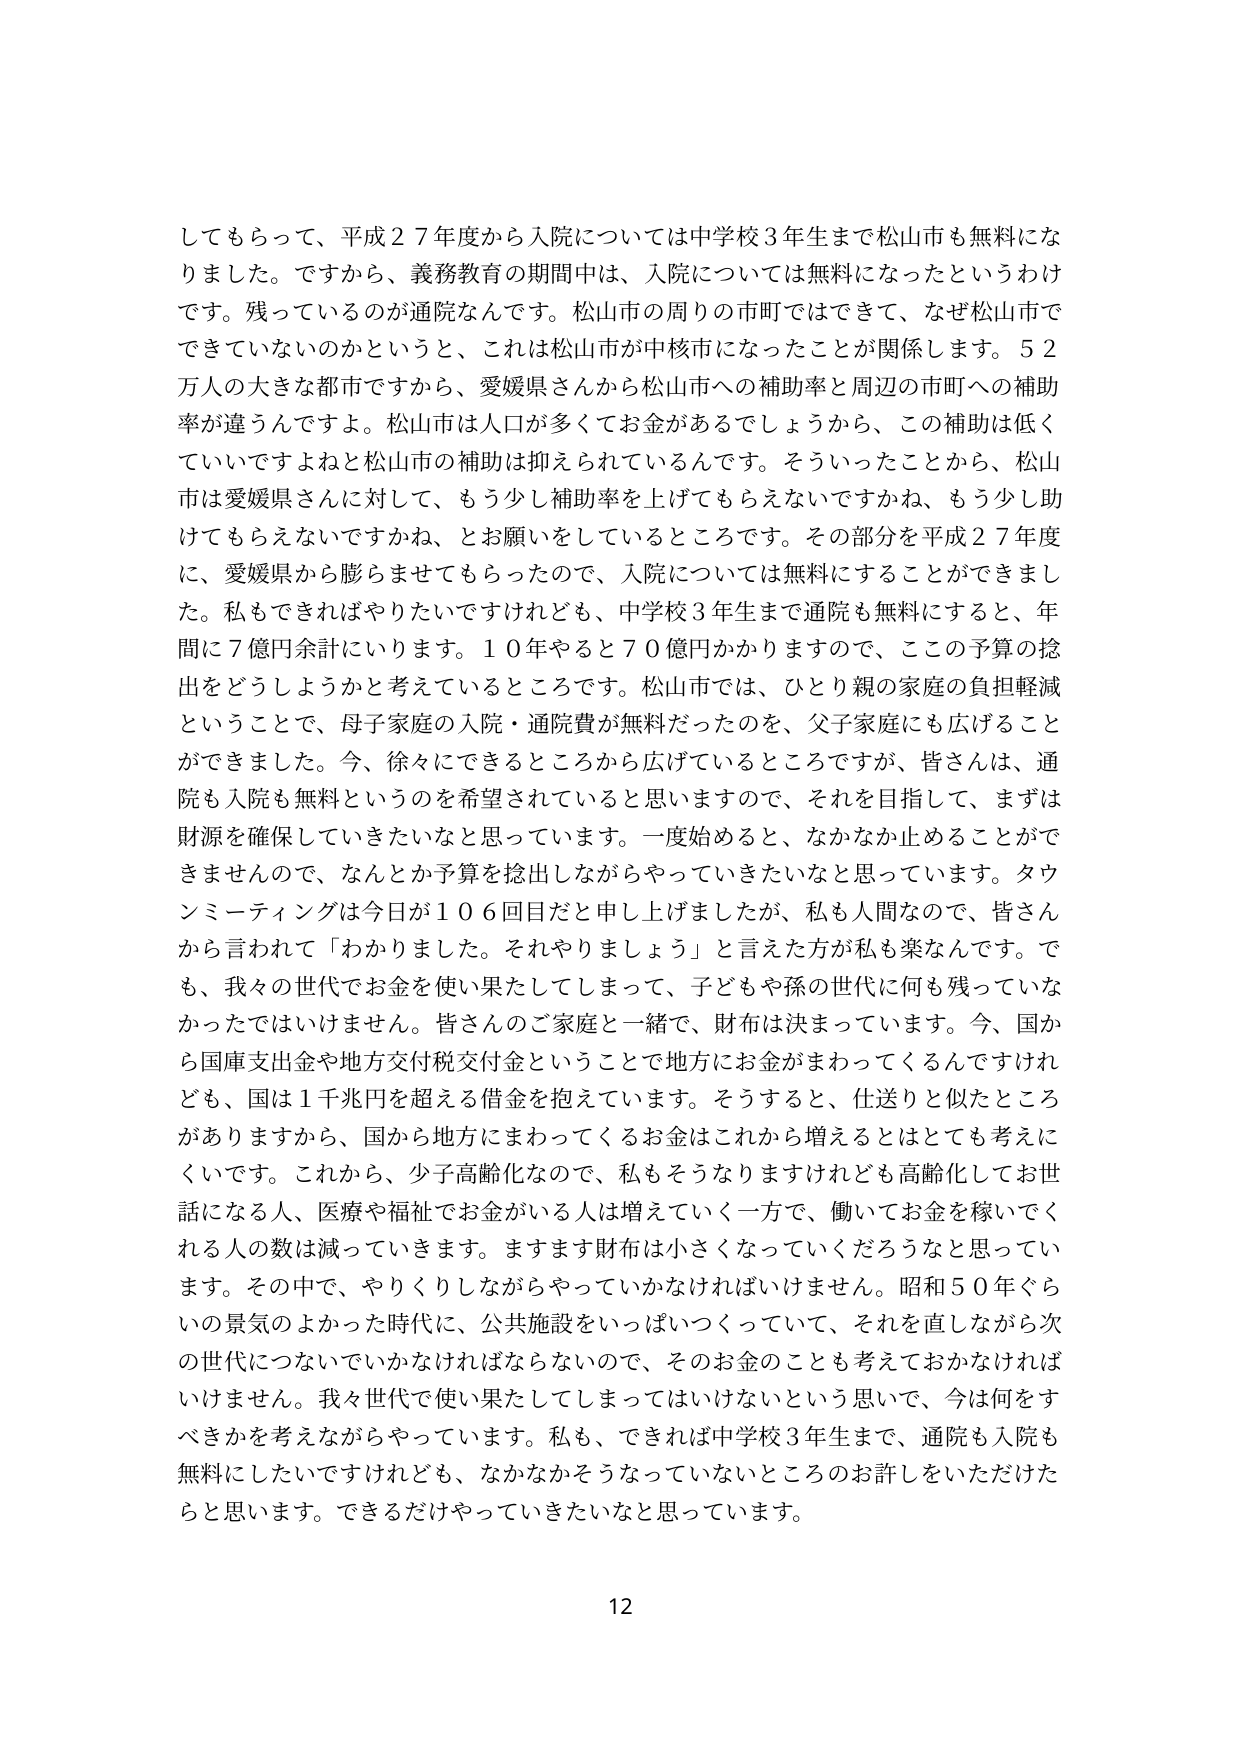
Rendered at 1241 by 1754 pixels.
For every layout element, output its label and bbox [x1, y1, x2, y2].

text [177, 217, 1063, 1529]
